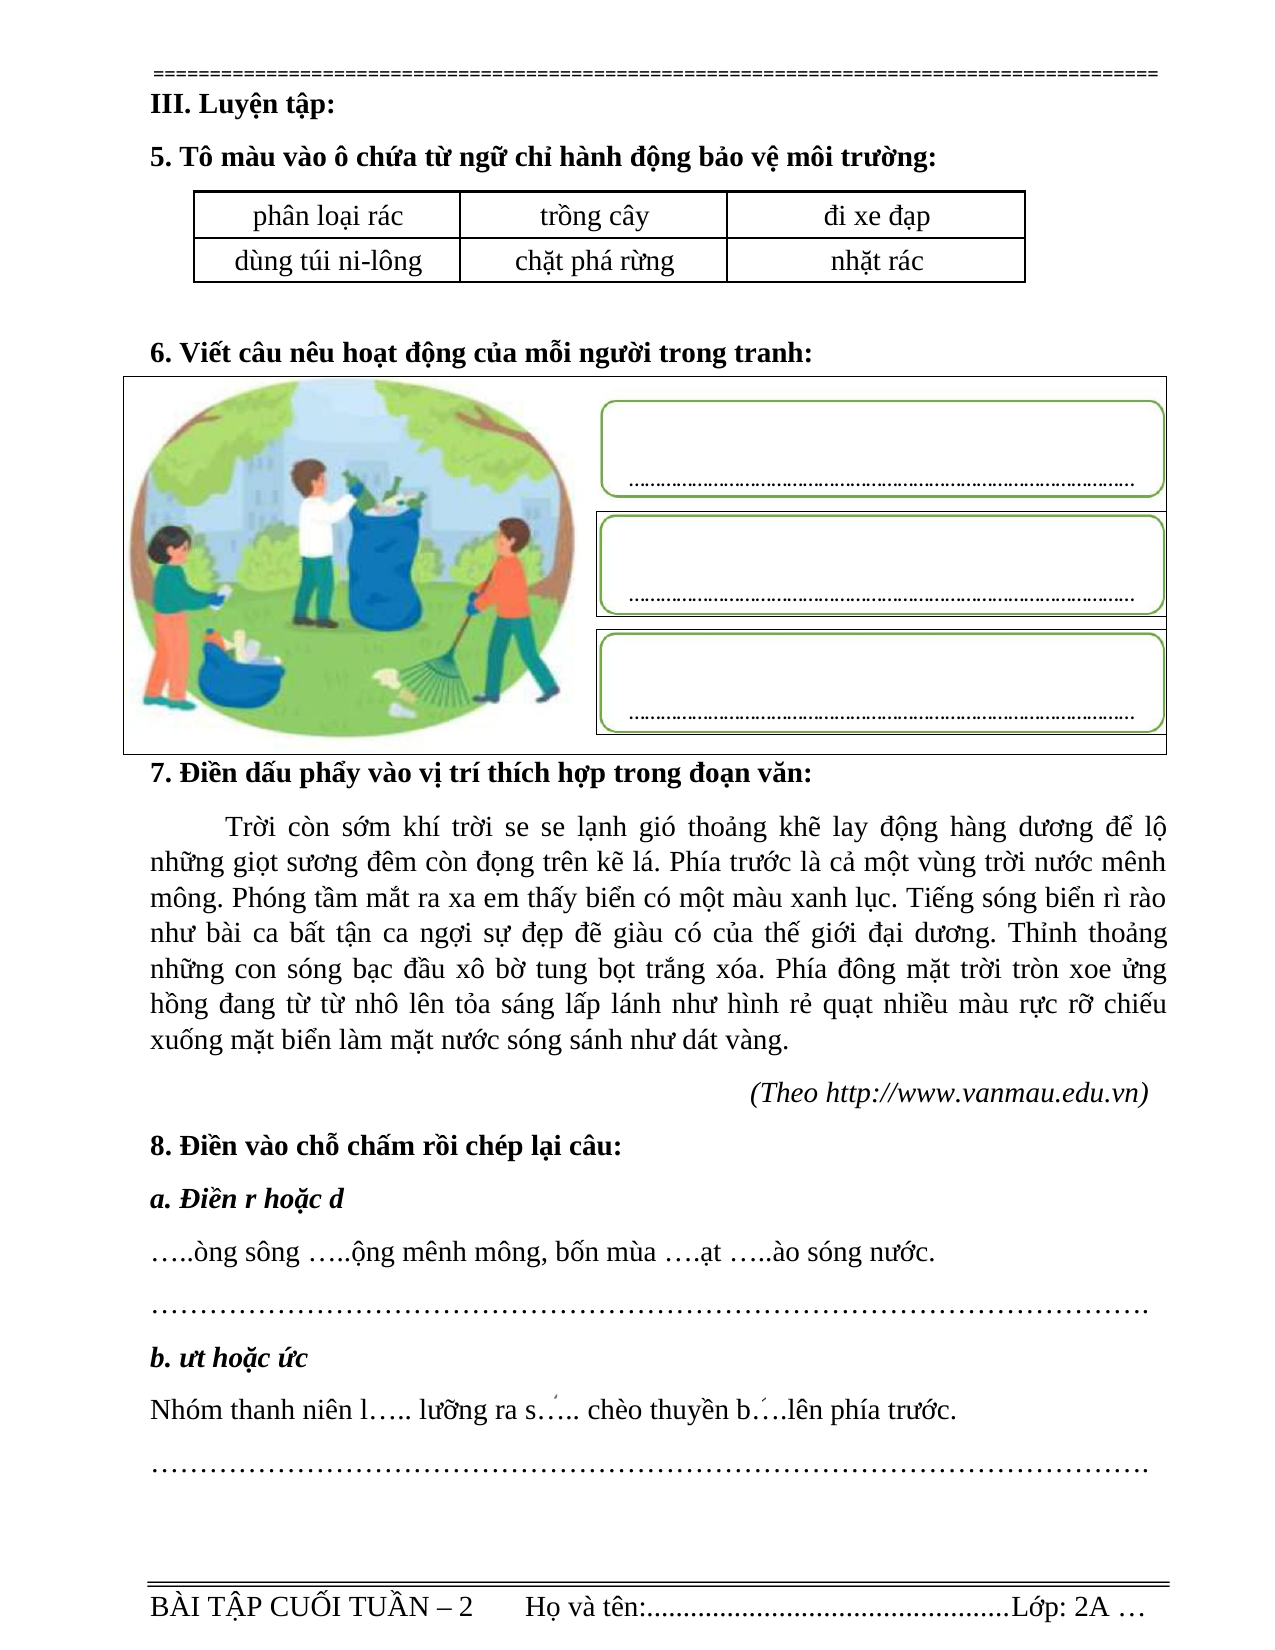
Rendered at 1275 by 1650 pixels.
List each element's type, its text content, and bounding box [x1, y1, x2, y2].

text …..òng sông …..ộng mênh mông, bốn mùa ….ạt …..ào sóng nước. [150, 1234, 1204, 1267]
table_header đi xe đạp [728, 193, 1024, 237]
table_cell chặt phá rừng [461, 239, 726, 281]
table_cell nhặt rác [728, 239, 1024, 281]
table_cell dùng túi ni-lông [195, 239, 459, 281]
list Điền dấu phẩy vào vị trí thích hợp trong đoạn văn: [150, 369, 1204, 789]
text …………………………………………………………………………………………. [150, 1287, 1204, 1320]
text Trời còn sớm khí trời se se lạnh gió thoảng khẽ lay động hàng dương để lộ những giọt sương đêm còn đọng trên kẽ lá. Phía trước là cả một vùng trời nước mênh mông. Phóng tầm mắt ra xa em thấy biển có một màu xanh lục. Tiếng sóng biển rì rào như bài ca bất tận ca ngợi sự đẹp đẽ giàu có của thế giới đại dương. Thỉnh thoảng những con sóng bạc đầu xô bờ tung bọt trắng xóa. Phía đông mặt trời tròn xoe ửng hồng đang từ từ nhô lên tỏa sáng lấp lánh như hình rẻ quạt nhiều màu rực rỡ chiếu xuống mặt biển làm mặt nước sóng sánh như dát vàng. [150, 809, 1169, 1056]
subtitle Điền r hoặc d [150, 1182, 1204, 1215]
table_header phân loại rác [195, 193, 459, 237]
table_header trồng cây [461, 193, 726, 237]
subtitle ưt hoặc ức [150, 1340, 1204, 1374]
text Nhóm thanh niên l….. lưỡng ra s….. chèo thuyền b….lên phía trước. [150, 1392, 1204, 1426]
text (Theo http://www.vanmau.edu.vn) [750, 1075, 1204, 1109]
picture [147, 1581, 1170, 1587]
subtitle Viết câu nêu hoạt động của mỗi người trong tranh: [150, 335, 1204, 368]
subtitle Điền vào chỗ chấm rồi chép lại câu: [150, 1128, 1204, 1162]
picture [124, 377, 150, 754]
text …………………………………………………………………………………………. [150, 1445, 1204, 1479]
subtitle III. Luyện tập: [150, 86, 1204, 119]
list Tô màu vào ô chứa từ ngữ chỉ hành động bảo vệ môi trường: [150, 139, 1204, 172]
